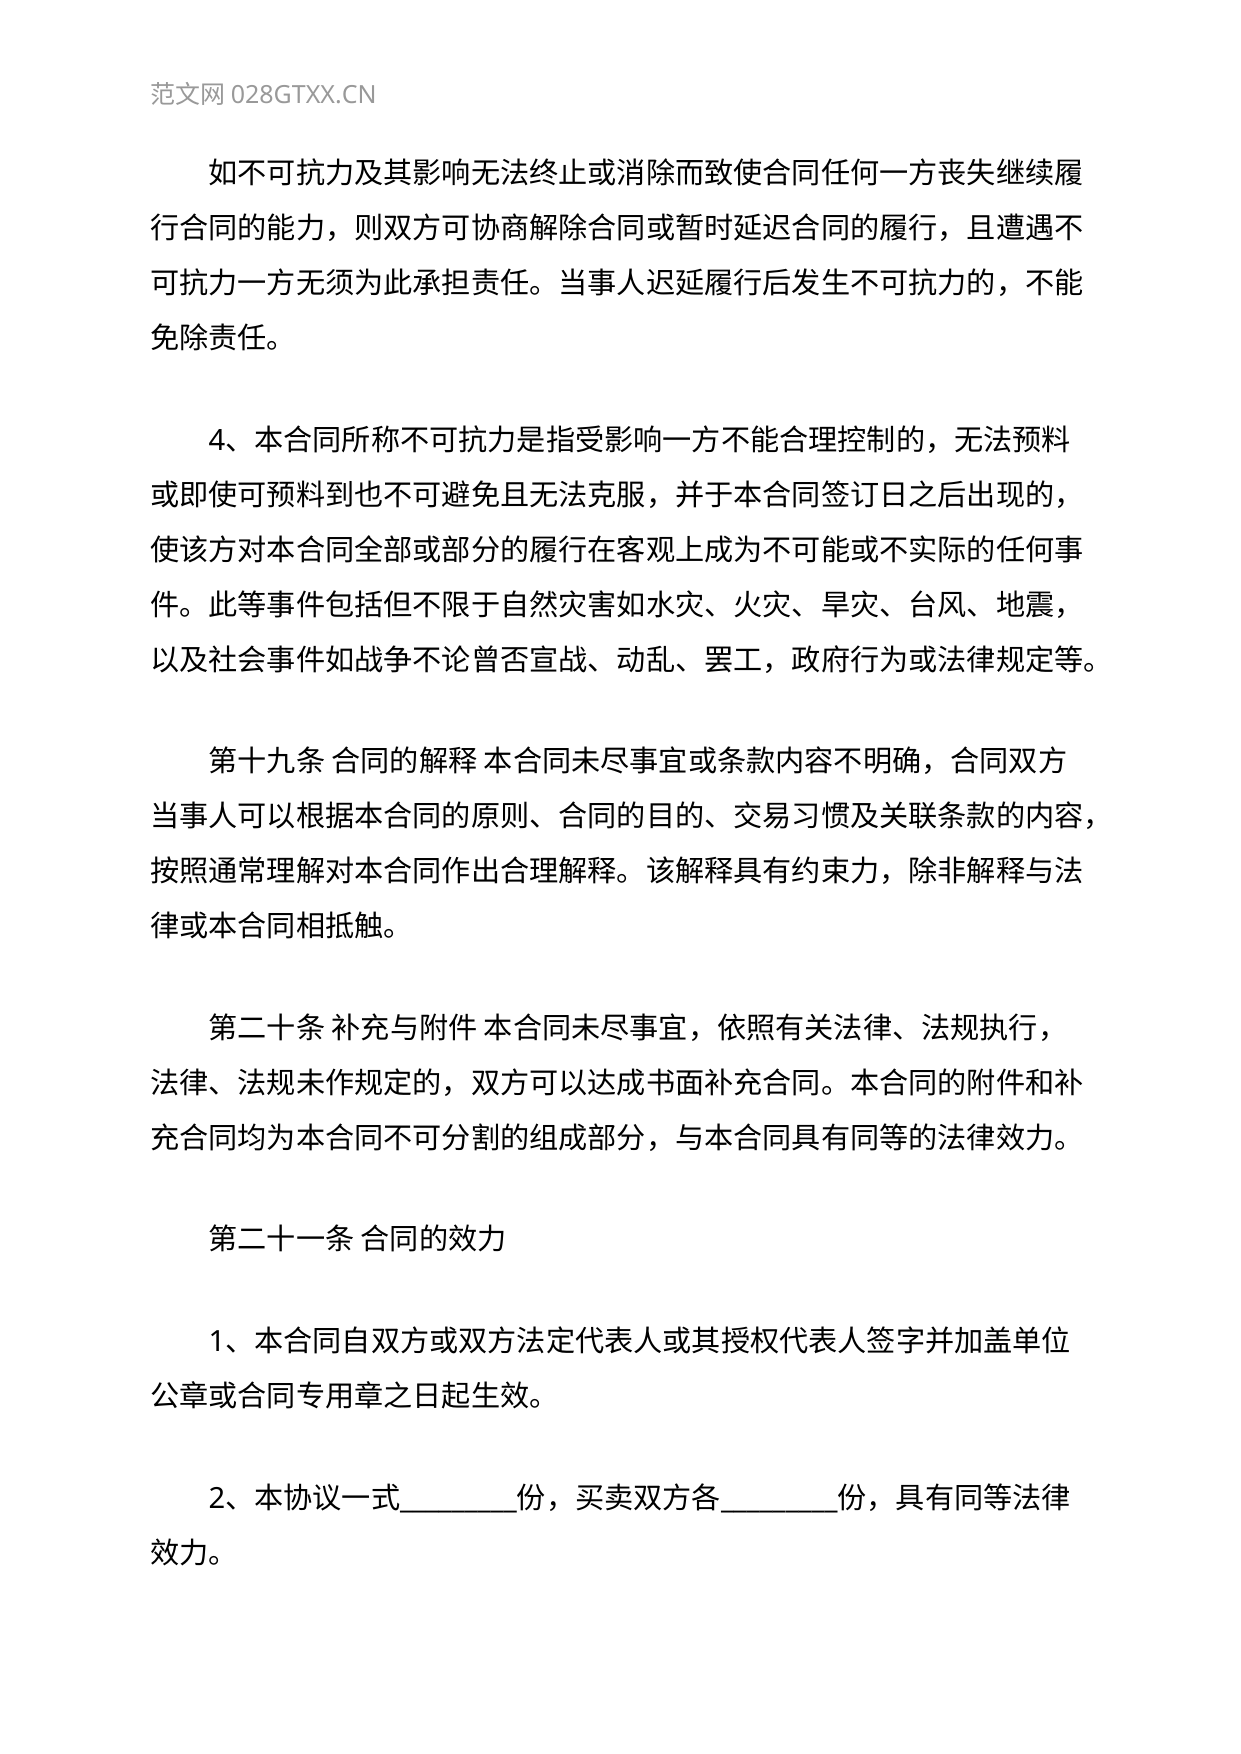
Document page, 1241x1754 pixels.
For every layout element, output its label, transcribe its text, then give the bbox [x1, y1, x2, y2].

text 如不可抗力及其影响无法终止或消除而致使合同任何一方丧失继续履行合同的能力，则双方可协商解除合同或暂时延迟合同的履行，且遭遇不可抗力一方无须为此承担责任。当事人迟延履行后发生不可抗力的，不能免除责任。 [150, 150, 1090, 357]
text 第十九条 合同的解释 本合同未尽事宜或条款内容不明确，合同双方当事人可以根据本合同的原则、合同的目的、交易习惯及关联条款的内容，按照通常理解对本合同作出合理解释。该解释具有约束力，除非解释与法律或本合同相抵触。 [150, 738, 1090, 945]
text 第二十条 补充与附件 本合同未尽事宜，依照有关法律、法规执行，法律、法规未作规定的，双方可以达成书面补充合同。本合同的附件和补充合同均为本合同不可分割的组成部分，与本合同具有同等的法律效力。 [150, 1004, 1090, 1156]
text 4、本合同所称不可抗力是指受影响一方不能合理控制的，无法预料或即使可预料到也不可避免且无法克服，并于本合同签订日之后出现的，使该方对本合同全部或部分的履行在客观上成为不可能或不实际的任何事件。此等事件包括但不限于自然灾害如水灾、火灾、旱灾、台风、地震，以及社会事件如战争不论曾否宣战、动乱、罢工，政府行为或法律规定等。 [150, 416, 1090, 678]
text 第二十一条 合同的效力 [150, 1216, 1090, 1258]
text 1、本合同自双方或双方法定代表人或其授权代表人签字并加盖单位公章或合同专用章之日起生效。 [150, 1318, 1090, 1415]
text 2、本协议一式_________份，买卖双方各_________份，具有同等法律效力。 [150, 1474, 1090, 1572]
